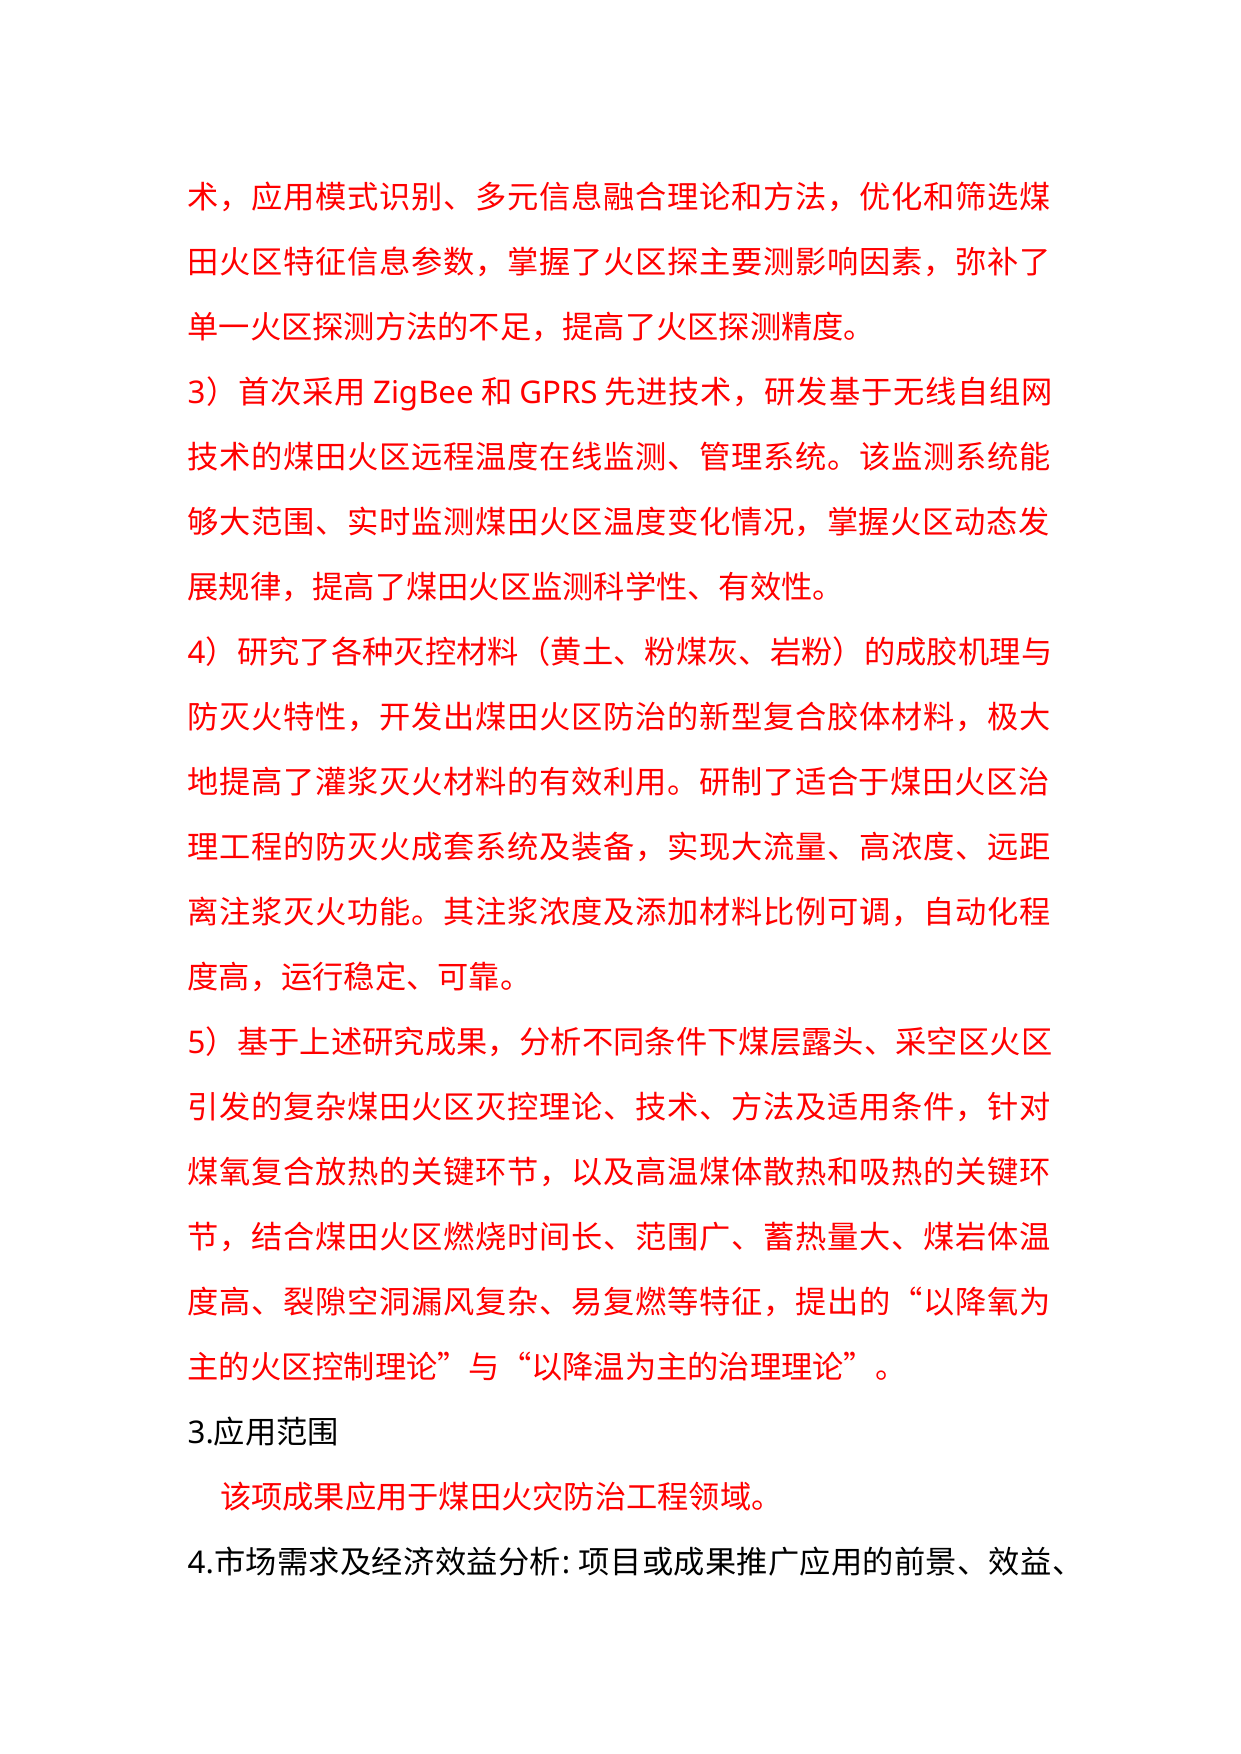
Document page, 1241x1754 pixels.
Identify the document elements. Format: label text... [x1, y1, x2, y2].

text 4）研究了各种灭控材料（黄土、粉煤灰、岩粉）的成胶机理与防灭火特性，开发出煤田火区防治的新型复合胶体材料，极大地提高了灌浆灭火材料的有效利用。研制了适合于煤田火区治理工程的防灭火成套系统及装备，实现大流量、高浓度、远距离注浆灭火功能。其注浆浓度及添加材料比例可调，自动化程度高，运行稳定、可靠。 [187, 617, 1053, 1007]
text 该项成果应用于煤田火灾防治工程领域。 [187, 1462, 1053, 1527]
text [187, 162, 1053, 357]
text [187, 1527, 1053, 1592]
text 3）首次采用ZigBee和GPRS先进技术，研发基于无线自组网技术的煤田火区远程温度在线监测、管理系统。该监测系统能够大范围、实时监测煤田火区温度变化情况，掌握火区动态发展规律，提高了煤田火区监测科学性、有效性。 [187, 357, 1053, 617]
text 3.应用范围 [187, 1397, 1053, 1462]
text 5）基于上述研究成果，分析不同条件下煤层露头、采空区火区引发的复杂煤田火区灭控理论、技术、方法及适用条件，针对煤氧复合放热的关键环节，以及高温煤体散热和吸热的关键环节，结合煤田火区燃烧时间长、范围广、蓄热量大、煤岩体温度高、裂隙空洞漏风复杂、易复燃等特征，提出的“以降氧为主的火区控制理论”与“以降温为主的治理理论”。 [187, 1007, 1053, 1397]
